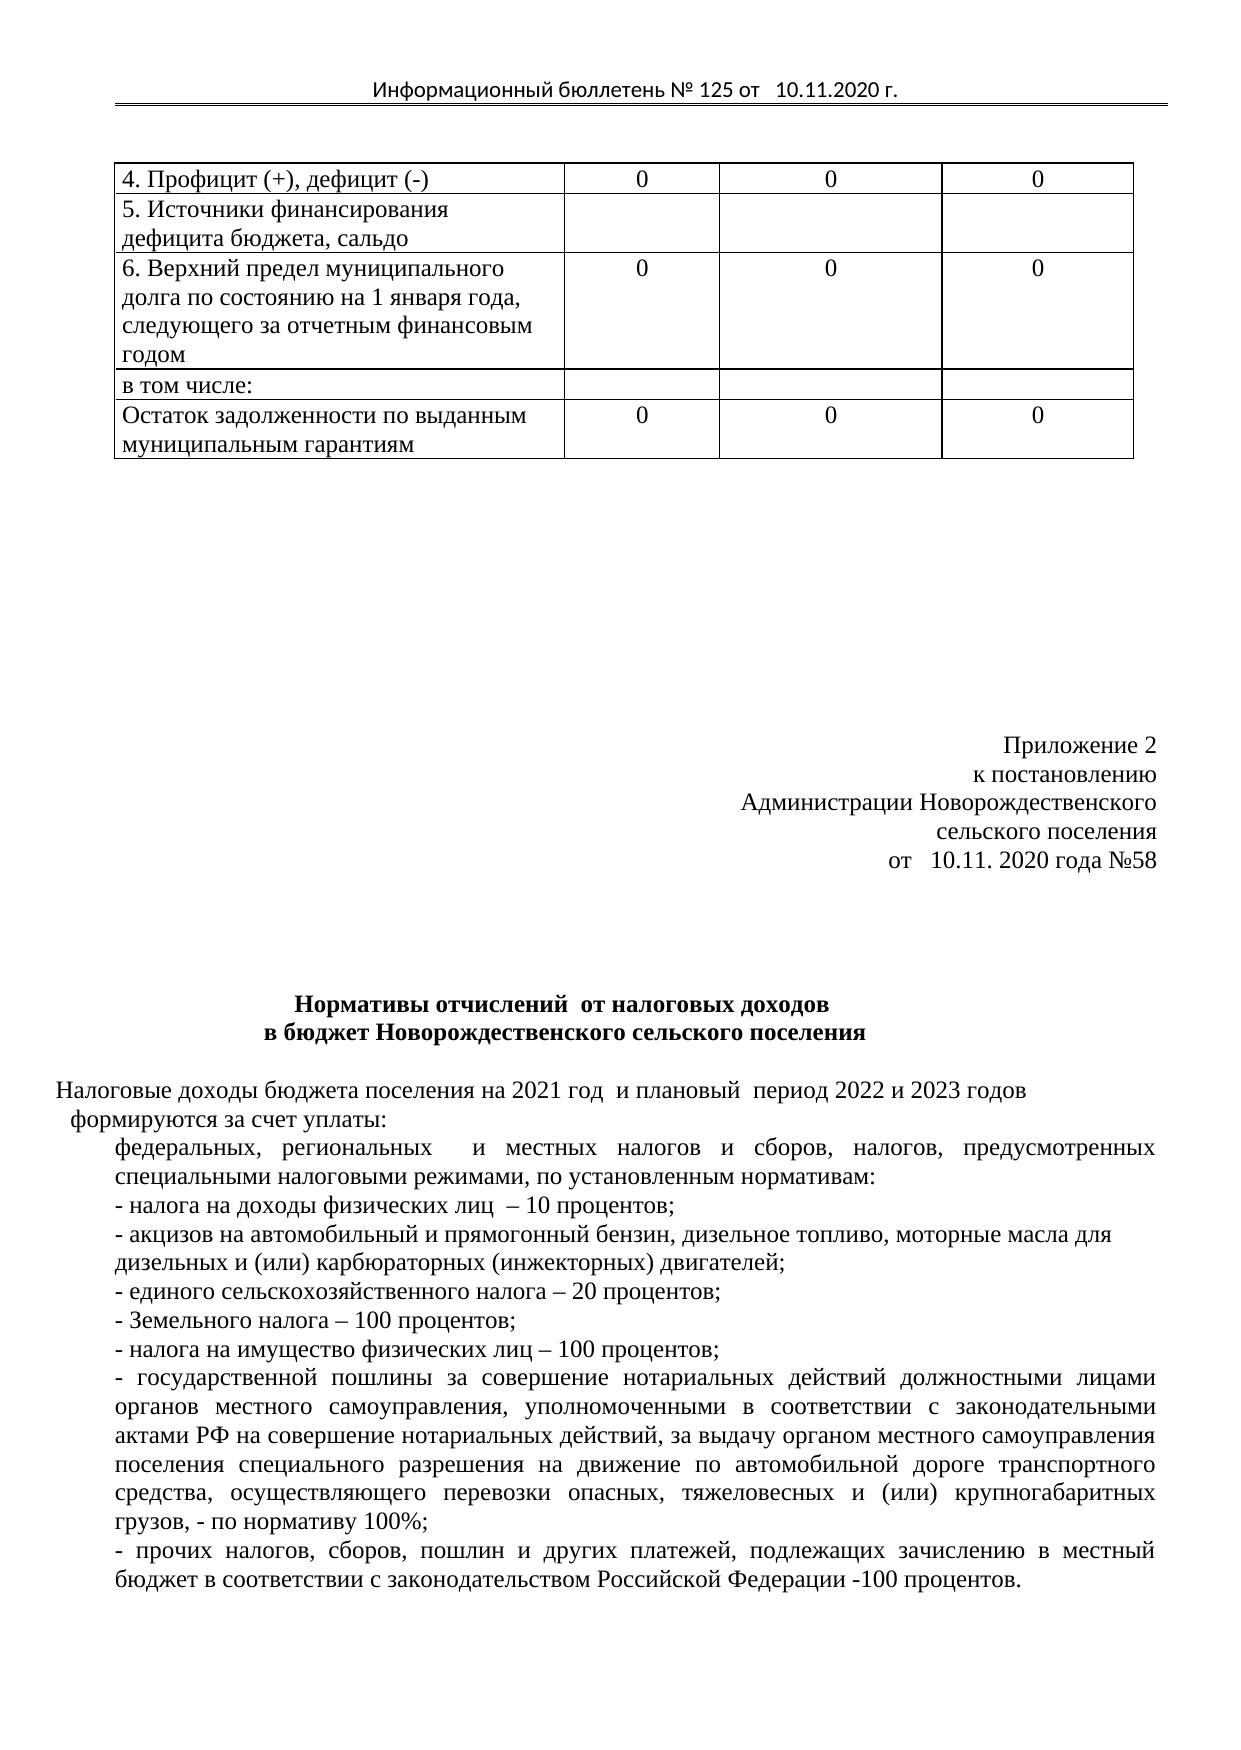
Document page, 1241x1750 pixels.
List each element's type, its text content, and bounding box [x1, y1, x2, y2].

text Приложение 2 [410, 730, 1157, 759]
table_cell [720, 194, 941, 252]
table_cell [943, 194, 1133, 252]
table_cell 0 [720, 164, 941, 192]
subtitle - налога на доходы физических лиц – 10 процентов; [114, 1190, 1157, 1219]
table_cell 0 [565, 164, 719, 192]
text Нормативы отчислений от налоговых доходов [0, 989, 1157, 1017]
table_cell 5. Источники финансирования дефицита бюджета, сальдо [115, 194, 564, 252]
table_cell 0 [720, 253, 941, 368]
text Налоговые доходы бюджета поселения на 2021 год и плановый период 2022 и 2023 годов формируются за счет уплаты: [55, 1075, 1157, 1132]
table_cell [720, 370, 941, 398]
text к постановлению [410, 759, 1157, 787]
table_cell 6. Верхний предел муниципального долга по состоянию на 1 января года, следующего за отчетным финансовым годом [115, 253, 564, 368]
subtitle федеральных, региональных и местных налогов и сборов, налогов, предусмотренных специальными налоговыми режимами, по установленным нормативам: [114, 1132, 1157, 1190]
table_cell 0 [565, 253, 719, 368]
table_cell 0 [565, 400, 719, 457]
text сельского поселения от 10.11. 2020 года №58 [410, 816, 1157, 874]
text - прочих налогов, сборов, пошлин и других платежей, подлежащих зачислению в местный бюджет в соответствии с законодательством Российской Федерации -100 процентов. [114, 1535, 1157, 1592]
table_cell Остаток задолженности по выданным муниципальным гарантиям [115, 400, 564, 457]
table_cell [943, 370, 1133, 398]
text Администрации Новорождественского [410, 787, 1157, 816]
table_cell 4. Профицит (+), дефицит (-) [115, 164, 564, 192]
table_cell 0 [943, 164, 1133, 192]
subtitle - Земельного налога – 100 процентов; [114, 1305, 1157, 1334]
table_cell [565, 194, 719, 252]
text - акцизов на автомобильный и прямогонный бензин, дизельное топливо, моторные масла для дизельных и (или) карбюраторных (инжекторных) двигателей; [114, 1219, 1157, 1276]
subtitle - единого сельскохозяйственного налога – 20 процентов; [114, 1276, 1157, 1305]
text - государственной пошлины за совершение нотариальных действий должностными лицами органов местного самоуправления, уполномоченными в соответствии с законодательными актами РФ на совершение нотариальных действий, за выдачу органом местного самоуправления поселения специального разрешения на движение по автомобильной дороге транспортного средства, осуществляющего перевозки опасных, тяжеловесных и (или) крупногабаритных грузов, - по нормативу 100%; [114, 1362, 1157, 1535]
text в бюджет Новорождественского сельского поселения [0, 1017, 1157, 1046]
text - налога на имущество физических лиц – 100 процентов; [114, 1334, 1157, 1362]
table_cell 0 [720, 400, 941, 457]
table_cell в том числе: [115, 369, 564, 398]
table_cell 0 [943, 400, 1133, 457]
table_cell 0 [943, 253, 1133, 368]
table_cell [565, 370, 719, 398]
